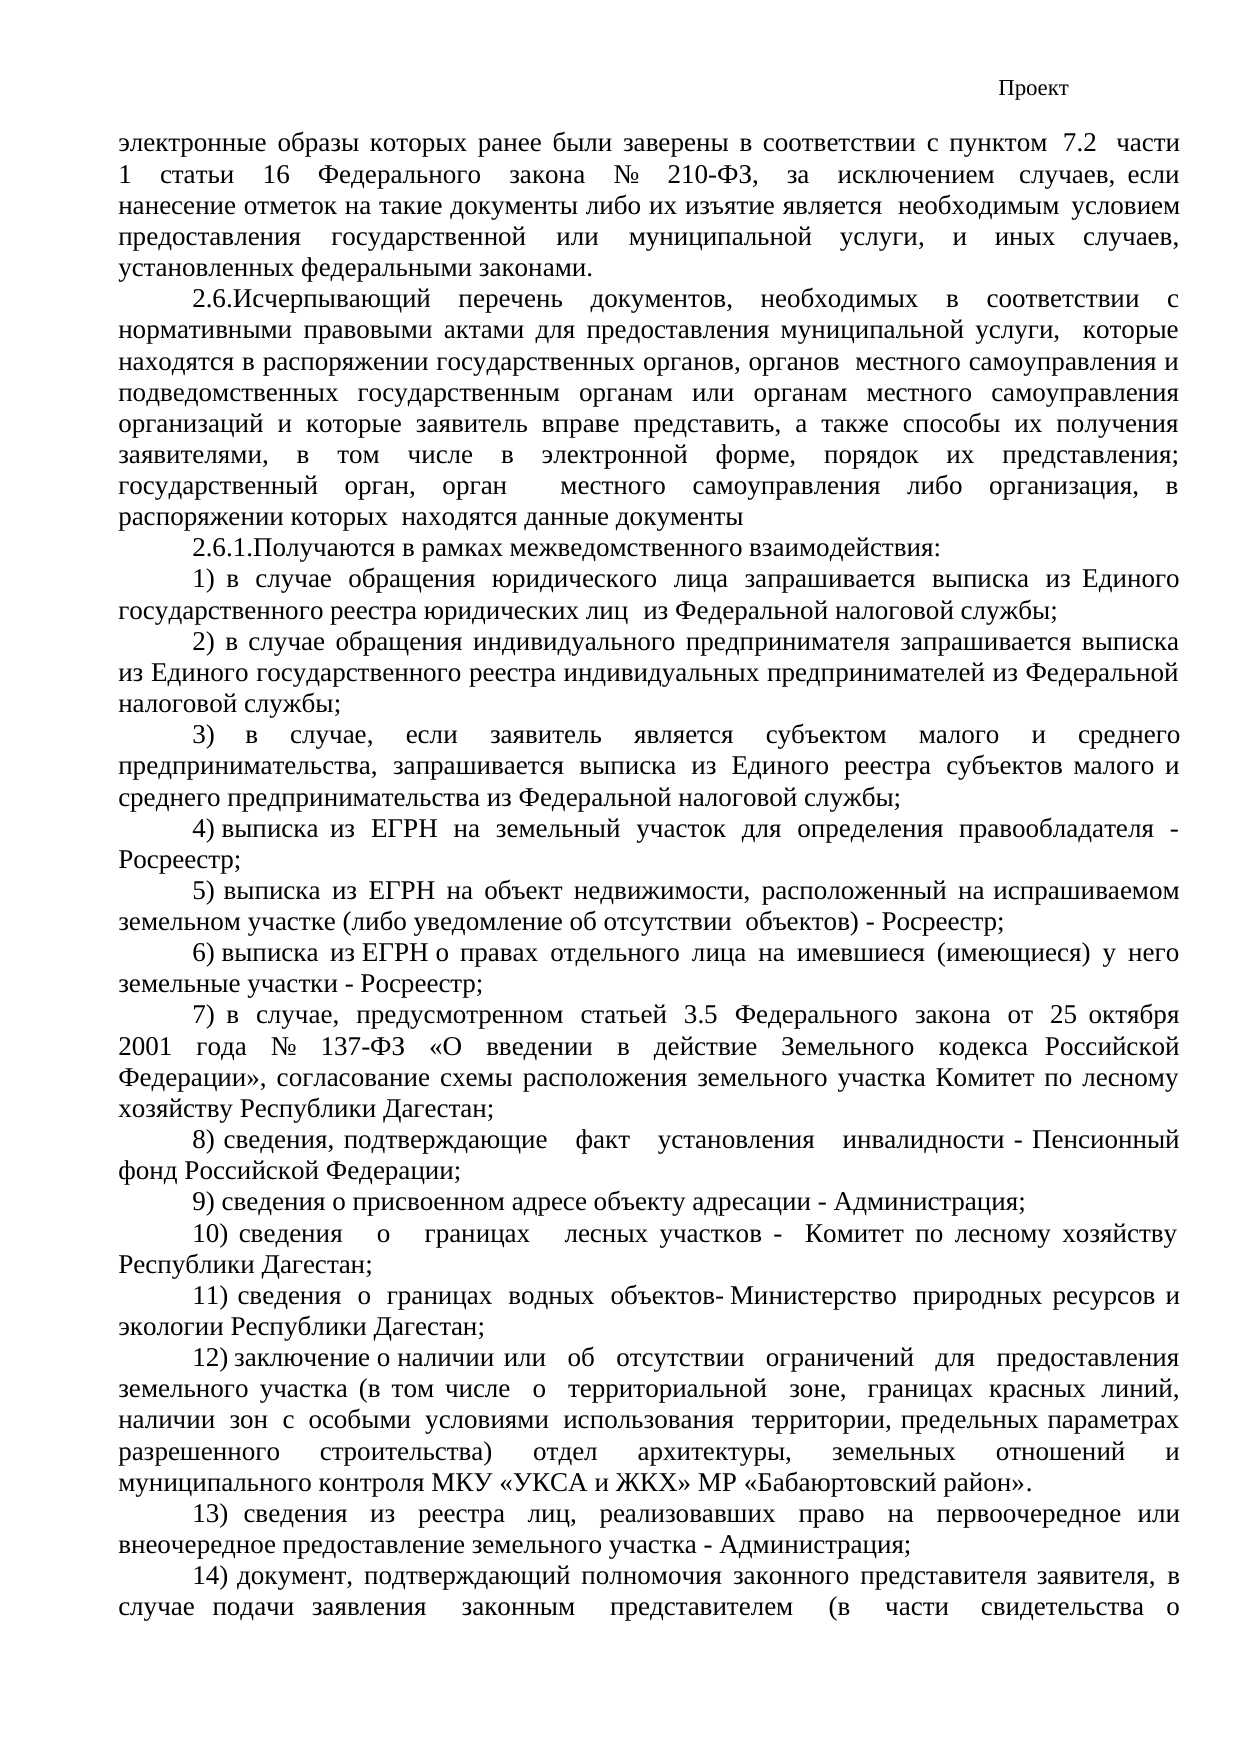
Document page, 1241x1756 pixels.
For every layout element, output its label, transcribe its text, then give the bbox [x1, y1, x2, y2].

text 2.6.Исчерпывающий перечень документов, необходимых в соответствии с нормативными правовыми актами для предоставления муниципальной услуги, которые находятся в распоряжении государственных органов, органов местного самоуправления и подведомственных государственным органам или органам местного самоуправления организаций и которые заявитель вправе представить, а также способы их получения заявителями, в том числе в электронной форме, порядок их представления; государственный орган, орган местного самоуправления либо организация, в распоряжении которых находятся данные документы [118, 282, 1180, 531]
text 1) в случае обращения юридического лица запрашивается выписка из Единого государственного реестра юридических лиц из Федеральной налоговой службы; [118, 563, 1180, 625]
text 7) в случае, предусмотренном статьей 3.5 Федерального закона от 25 октября 2001 года № 137-ФЗ «О введении в действие Земельного кодекса Российской Федерации», согласование схемы расположения земельного участка Комитет по лесному хозяйству Республики Дагестан; [118, 999, 1180, 1123]
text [118, 1559, 1180, 1622]
text 10) сведения о границах лесных участков - Комитет по лесному хозяйству Республики Дагестан; [118, 1217, 1180, 1279]
text 3) в случае, если заявитель является субъектом малого и среднего предпринимательства, запрашивается выписка из Единого реестра субъектов малого и среднего предпринимательства из Федеральной налоговой службы; [118, 718, 1180, 812]
text 11) сведения о границах водных объектов-Министерство природных ресурсов и экологии Республики Дагестан; [118, 1279, 1180, 1341]
text 2) в случае обращения индивидуального предпринимателя запрашивается выписка из Единого государственного реестра индивидуальных предпринимателей из Федеральной налоговой службы; [118, 625, 1180, 718]
text 13) сведения из реестра лиц, реализовавших право на первоочередное или внеочередное предоставление земельного участка - Администрация; [118, 1497, 1180, 1559]
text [118, 127, 1180, 282]
text 2.6.1.Получаются в рамках межведомственного взаимодействия: [118, 531, 1180, 563]
text 12) заключение о наличии или об отсутствии ограничений для предоставления земельного участка (в том числе о территориальной зоне, границах красных линий, наличии зон с особыми условиями использования территории, предельных параметрах разрешенного строительства) отдел архитектуры, земельных отношений и муниципального контроля МКУ «УКСА и ЖКХ» МР «Бабаюртовский район». [118, 1341, 1180, 1497]
text 5) выписка из ЕГРН на объект недвижимости, расположенный на испрашиваемом земельном участке (либо уведомление об отсутствии объектов) - Росреестр; [118, 874, 1180, 936]
text 9) сведения о присвоенном адресе объекту адресации - Администрация; [118, 1186, 1180, 1217]
text 8) сведения, подтверждающие факт установления инвалидности - Пенсионный фонд Российской Федерации; [118, 1123, 1180, 1186]
text 4) выписка из ЕГРН на земельный участок для определения правообладателя - Росреестр; [118, 812, 1180, 874]
text 6) выписка из ЕГРН о правах отдельного лица на имевшиеся (имеющиеся) у него земельные участки - Росреестр; [118, 936, 1180, 999]
